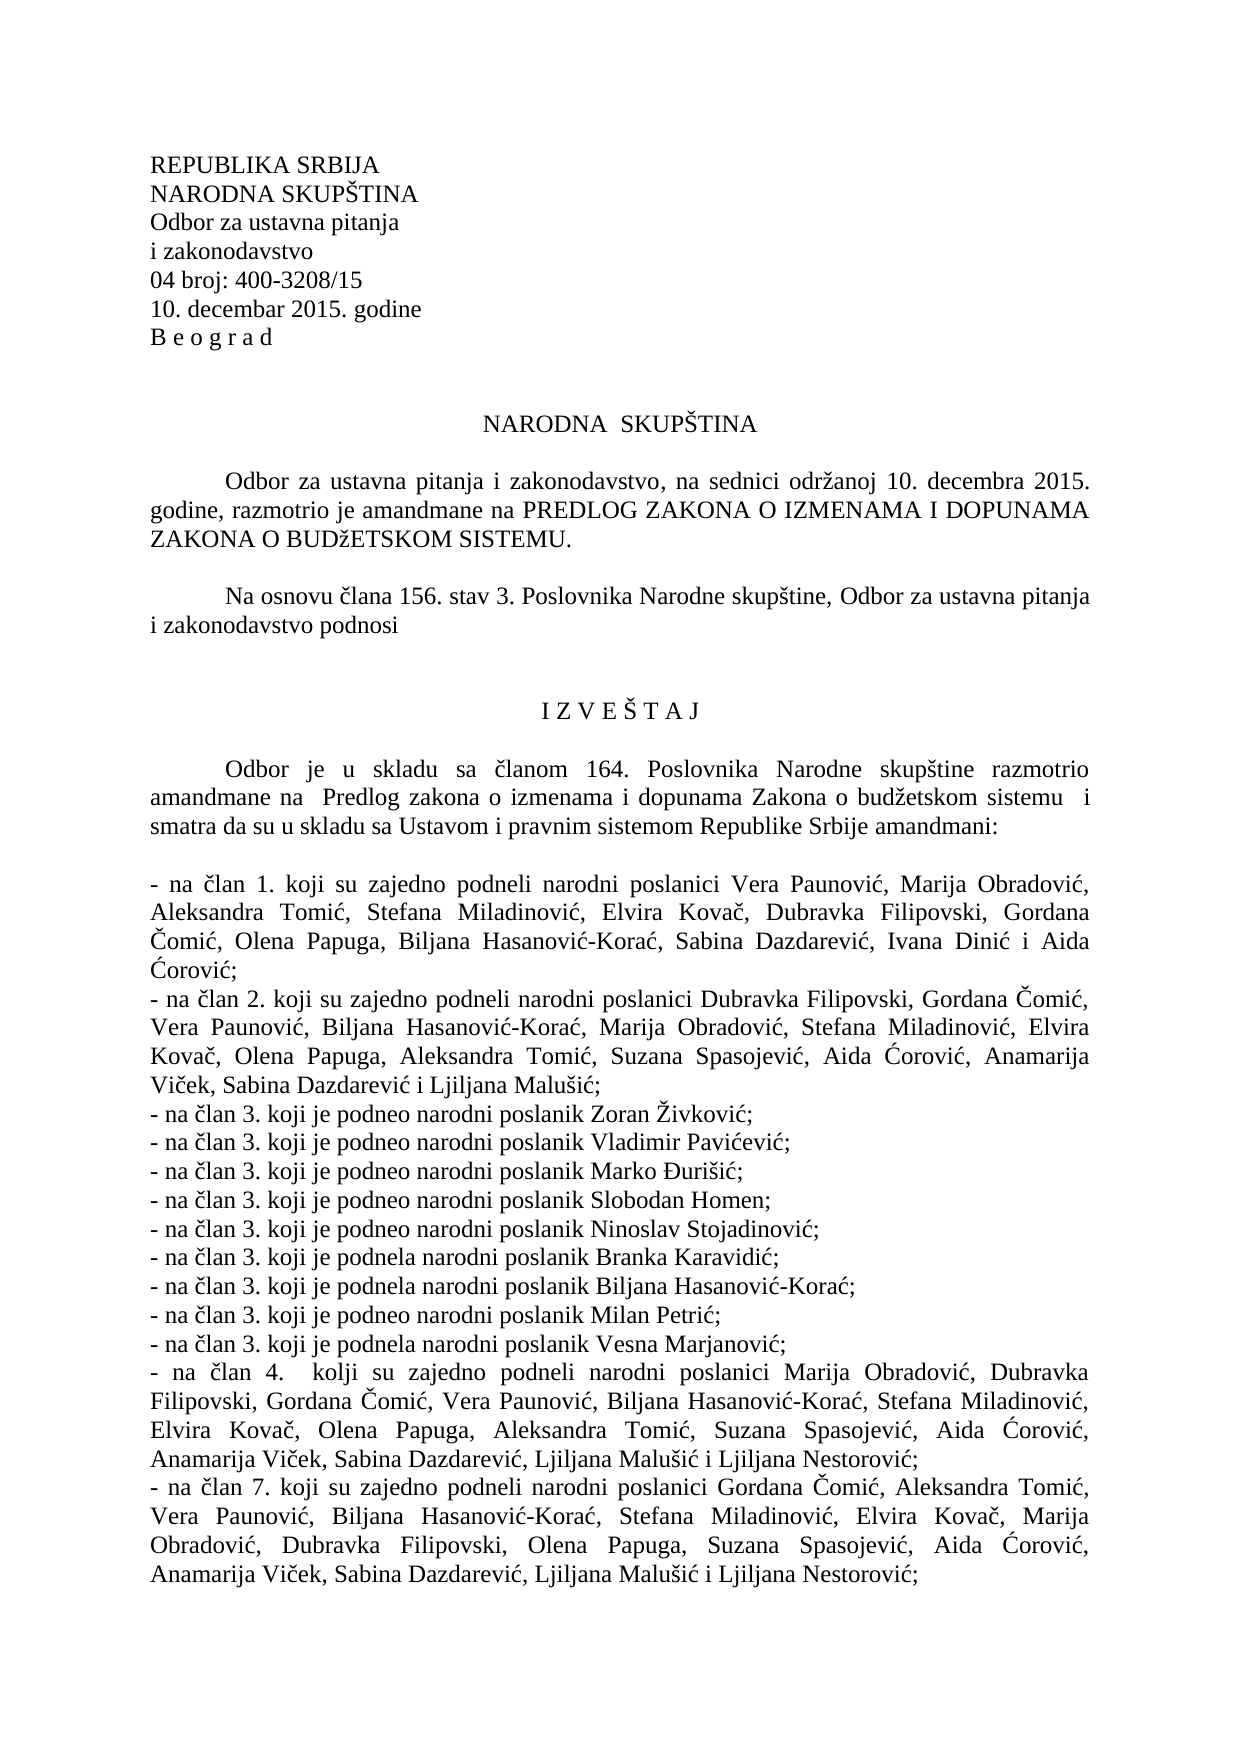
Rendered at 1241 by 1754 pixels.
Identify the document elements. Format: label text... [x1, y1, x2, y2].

text - na član 2. koji su zajedno podneli narodni poslanici Dubravka Filipovski, Gordana Čomić, Vera Paunović, Biljana Hasanović-Korać, Marija Obradović, Stefana Miladinović, Elvira Kovač, Olena Papuga, Aleksandra Tomić, Suzana Spasojević, Aida Ćorović, Anamarija Viček, Sabina Dazdarević i Ljiljana Malušić; [150, 984, 1090, 1099]
text 04 broj: 400-3208/15 [150, 265, 1090, 294]
text - na član 3. koji je podnela narodni poslanik Branka Karavidić; [150, 1242, 1090, 1271]
text - na član 4. kolji su zajedno podneli narodni poslanici Marija Obradović, Dubravka Filipovski, Gordana Čomić, Vera Paunović, Biljana Hasanović-Korać, Stefana Miladinović, Elvira Kovač, Olena Papuga, Aleksandra Tomić, Suzana Spasojević, Aida Ćorović, Anamarija Viček, Sabina Dazdarević, Ljiljana Malušić i Ljiljana Nestorović; [150, 1357, 1090, 1472]
text - na član 3. koji je podneo narodni poslanik Ninoslav Stojadinović; [150, 1214, 1090, 1242]
text - na član 3. koji je podneo narodni poslanik Zoran Živković; [150, 1099, 1090, 1127]
text - na član 3. koji je podneo narodni poslanik Milan Petrić; [150, 1300, 1090, 1329]
text Odbor za ustavna pitanja [150, 207, 1090, 236]
text B e o g r a d [150, 322, 1090, 351]
text Na osnovu člana 156. stav 3. Poslovnika Narodne skupštine, Odbor za ustavna pitanja i zakonodavstvo podnosi [150, 581, 1090, 639]
text - na član 1. koji su zajedno podneli narodni poslanici Vera Paunović, Marija Obradović, Aleksandra Tomić, Stefana Miladinović, Elvira Kovač, Dubravka Filipovski, Gordana Čomić, Olena Papuga, Biljana Hasanović-Korać, Sabina Dazdarević, Ivana Dinić i Aida Ćorović; [150, 869, 1090, 984]
text - na član 3. koji je podneo narodni poslanik Marko Đurišić; [150, 1156, 1090, 1185]
text REPUBLIKA SRBIJA [150, 150, 1090, 179]
text I Z V E Š T A J [150, 696, 1090, 725]
text 10. decembar 2015. godine [150, 294, 1090, 322]
text - na član 3. koji je podnela narodni poslanik Biljana Hasanović-Korać; [150, 1271, 1090, 1300]
text i zakonodavstvo [150, 236, 1090, 265]
text - na član 3. koji je podneo narodni poslanik Slobodan Homen; [150, 1185, 1090, 1214]
text - na član 3. koji je podneo narodni poslanik Vladimir Pavićević; [150, 1127, 1090, 1156]
text NARODNA SKUPŠTINA [150, 409, 1090, 437]
text NARODNA SKUPŠTINA [150, 179, 1090, 207]
text - na član 3. koji je podnela narodni poslanik Vesna Marjanović; [150, 1329, 1090, 1357]
text - na član 7. koji su zajedno podneli narodni poslanici Gordana Čomić, Aleksandra Tomić, Vera Paunović, Biljana Hasanović-Korać, Stefana Miladinović, Elvira Kovač, Marija Obradović, Dubravka Filipovski, Olena Papuga, Suzana Spasojević, Aida Ćorović, Anamarija Viček, Sabina Dazdarević, Ljiljana Malušić i Ljiljana Nestorović; [150, 1472, 1090, 1587]
text Odbor za ustavna pitanja i zakonodavstvo, na sednici održanoj 10. decembra 2015. godine, razmotrio je amandmane na PREDLOG ZAKONA O IZMENAMA I DOPUNAMA ZAKONA O BUDžETSKOM SISTEMU. [150, 466, 1090, 552]
text Odbor je u skladu sa članom 164. Poslovnika Narodne skupštine razmotrio amandmane na Predlog zakona o izmenama i dopunama Zakona o budžetskom sistemu i smatra da su u skladu sa Ustavom i pravnim sistemom Republike Srbije amandmani: [150, 754, 1090, 840]
